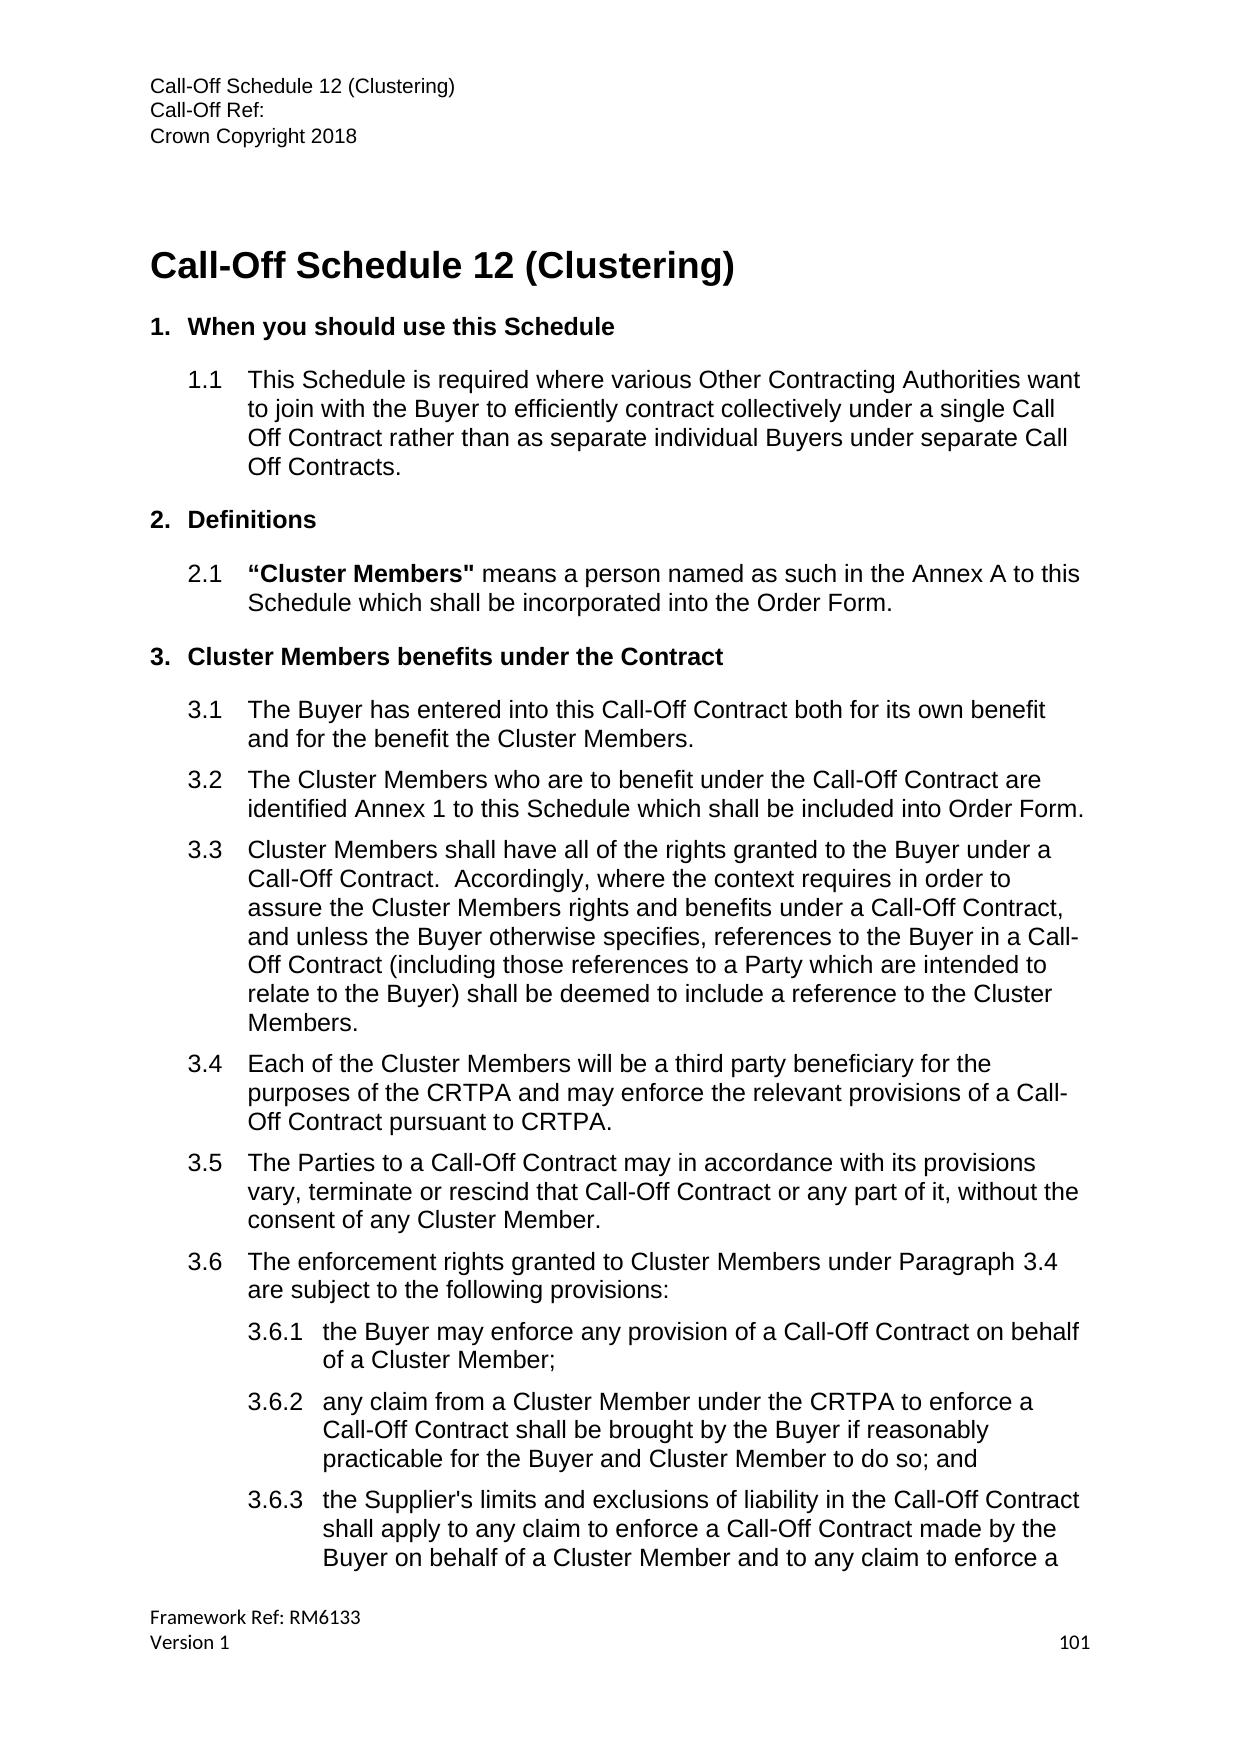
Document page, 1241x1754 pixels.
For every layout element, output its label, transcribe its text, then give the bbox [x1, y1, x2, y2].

title Call-Off Schedule 12 (Clustering) [150, 243, 1090, 287]
text the Buyer may enforce any provision of a Call-Off Contract on behalf of a Cluster Member; [247, 1317, 1090, 1374]
text any claim from a Cluster Member under the CRTPA to enforce a Call-Off Contract shall be brought by the Buyer if reasonably practicable for the Buyer and Cluster Member to do so; and [247, 1387, 1090, 1473]
list The Cluster Members who are to benefit under the Call-Off Contract are identified Annex 1 to this Schedule which shall be included into Order Form. [187, 765, 1090, 823]
list The Parties to a Call-Off Contract may in accordance with its provisions vary, terminate or rescind that Call-Off Contract or any part of it, without the consent of any Cluster Member. [187, 1148, 1090, 1234]
subtitle Cluster Members benefits under the Contract [150, 642, 1090, 670]
list The enforcement rights granted to Cluster Members under Paragraph 1.4 are subject to the following provisions: [187, 1247, 1090, 1304]
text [247, 1485, 1090, 1572]
list “Cluster Members" means a person named as such in the Annex A to this Schedule which shall be incorporated into the Order Form. [187, 559, 1090, 617]
list Each of the Cluster Members will be a third party beneficiary for the purposes of the CRTPA and may enforce the relevant provisions of a Call-Off Contract pursuant to CRTPA. [187, 1049, 1090, 1135]
list Cluster Members shall have all of the rights granted to the Buyer under a Call-Off Contract. Accordingly, where the context requires in order to assure the Cluster Members rights and benefits under a Call-Off Contract, and unless the Buyer otherwise specifies, references to the Buyer in a Call-Off Contract (including those references to a Party which are intended to relate to the Buyer) shall be deemed to include a reference to the Cluster Members. [187, 835, 1090, 1037]
list This Schedule is required where various Other Contracting Authorities want to join with the Buyer to efficiently contract collectively under a single Call Off Contract rather than as separate individual Buyers under separate Call Off Contracts. [187, 365, 1090, 480]
subtitle When you should use this Schedule [150, 312, 1090, 340]
subtitle Definitions [150, 505, 1090, 534]
list The Buyer has entered into this Call-Off Contract both for its own benefit and for the benefit the Cluster Members. [187, 695, 1090, 753]
